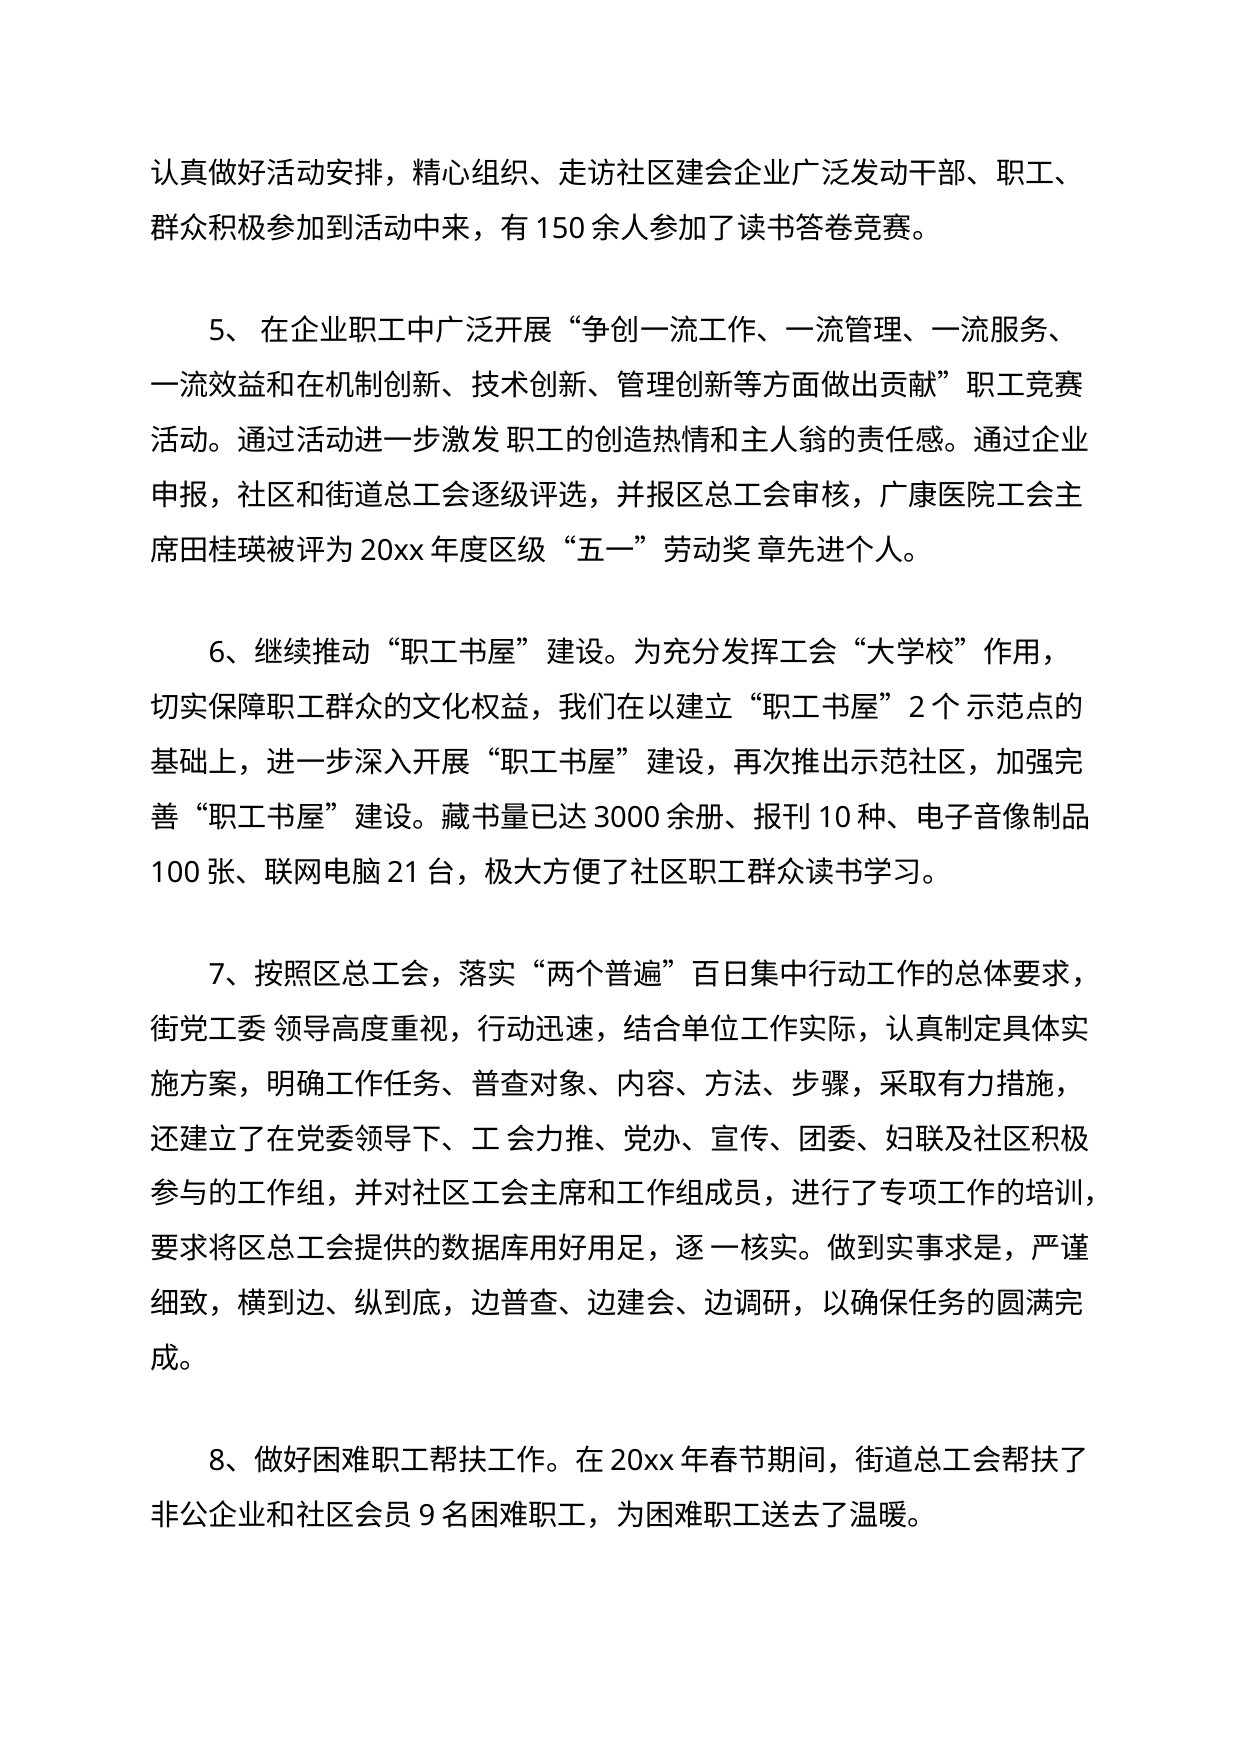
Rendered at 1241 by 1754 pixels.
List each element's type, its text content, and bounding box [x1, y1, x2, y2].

text 7、按照区总工会，落实“两个普遍”百日集中行动工作的总体要求，街党工委 领导高度重视，行动迅速，结合单位工作实际，认真制定具体实施方案，明确工作任务、普查对象、内容、方法、步骤，采取有力措施，还建立了在党委领导下、工 会力推、党办、宣传、团委、妇联及社区积极参与的工作组，并对社区工会主席和工作组成员，进行了专项工作的培训，要求将区总工会提供的数据库用好用足，逐 一核实。做到实事求是，严谨细致，横到边、纵到底，边普查、边建会、边调研，以确保任务的圆满完成。 [150, 950, 1090, 1377]
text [150, 150, 1090, 247]
text 6、继续推动“职工书屋”建设。为充分发挥工会“大学校”作用，切实保障职工群众的文化权益，我们在以建立“职工书屋”2个 示范点的基础上，进一步深入开展“职工书屋”建设，再次推出示范社区，加强完善“职工书屋”建设。藏书量已达3000余册、报刊10种、电子音像制品 100张、联网电脑21台，极大方便了社区职工群众读书学习。 [150, 628, 1090, 891]
text 5、 在企业职工中广泛开展“争创一流工作、一流管理、一流服务、一流效益和在机制创新、技术创新、管理创新等方面做出贡献”职工竞赛活动。通过活动进一步激发 职工的创造热情和主人翁的责任感。通过企业申报，社区和街道总工会逐级评选，并报区总工会审核，广康医院工会主席田桂瑛被评为20xx年度区级“五一”劳动奖 章先进个人。 [150, 307, 1090, 569]
text 8、做好困难职工帮扶工作。在20xx年春节期间，街道总工会帮扶了非公企业和社区会员9名困难职工，为困难职工送去了温暖。 [150, 1437, 1090, 1534]
